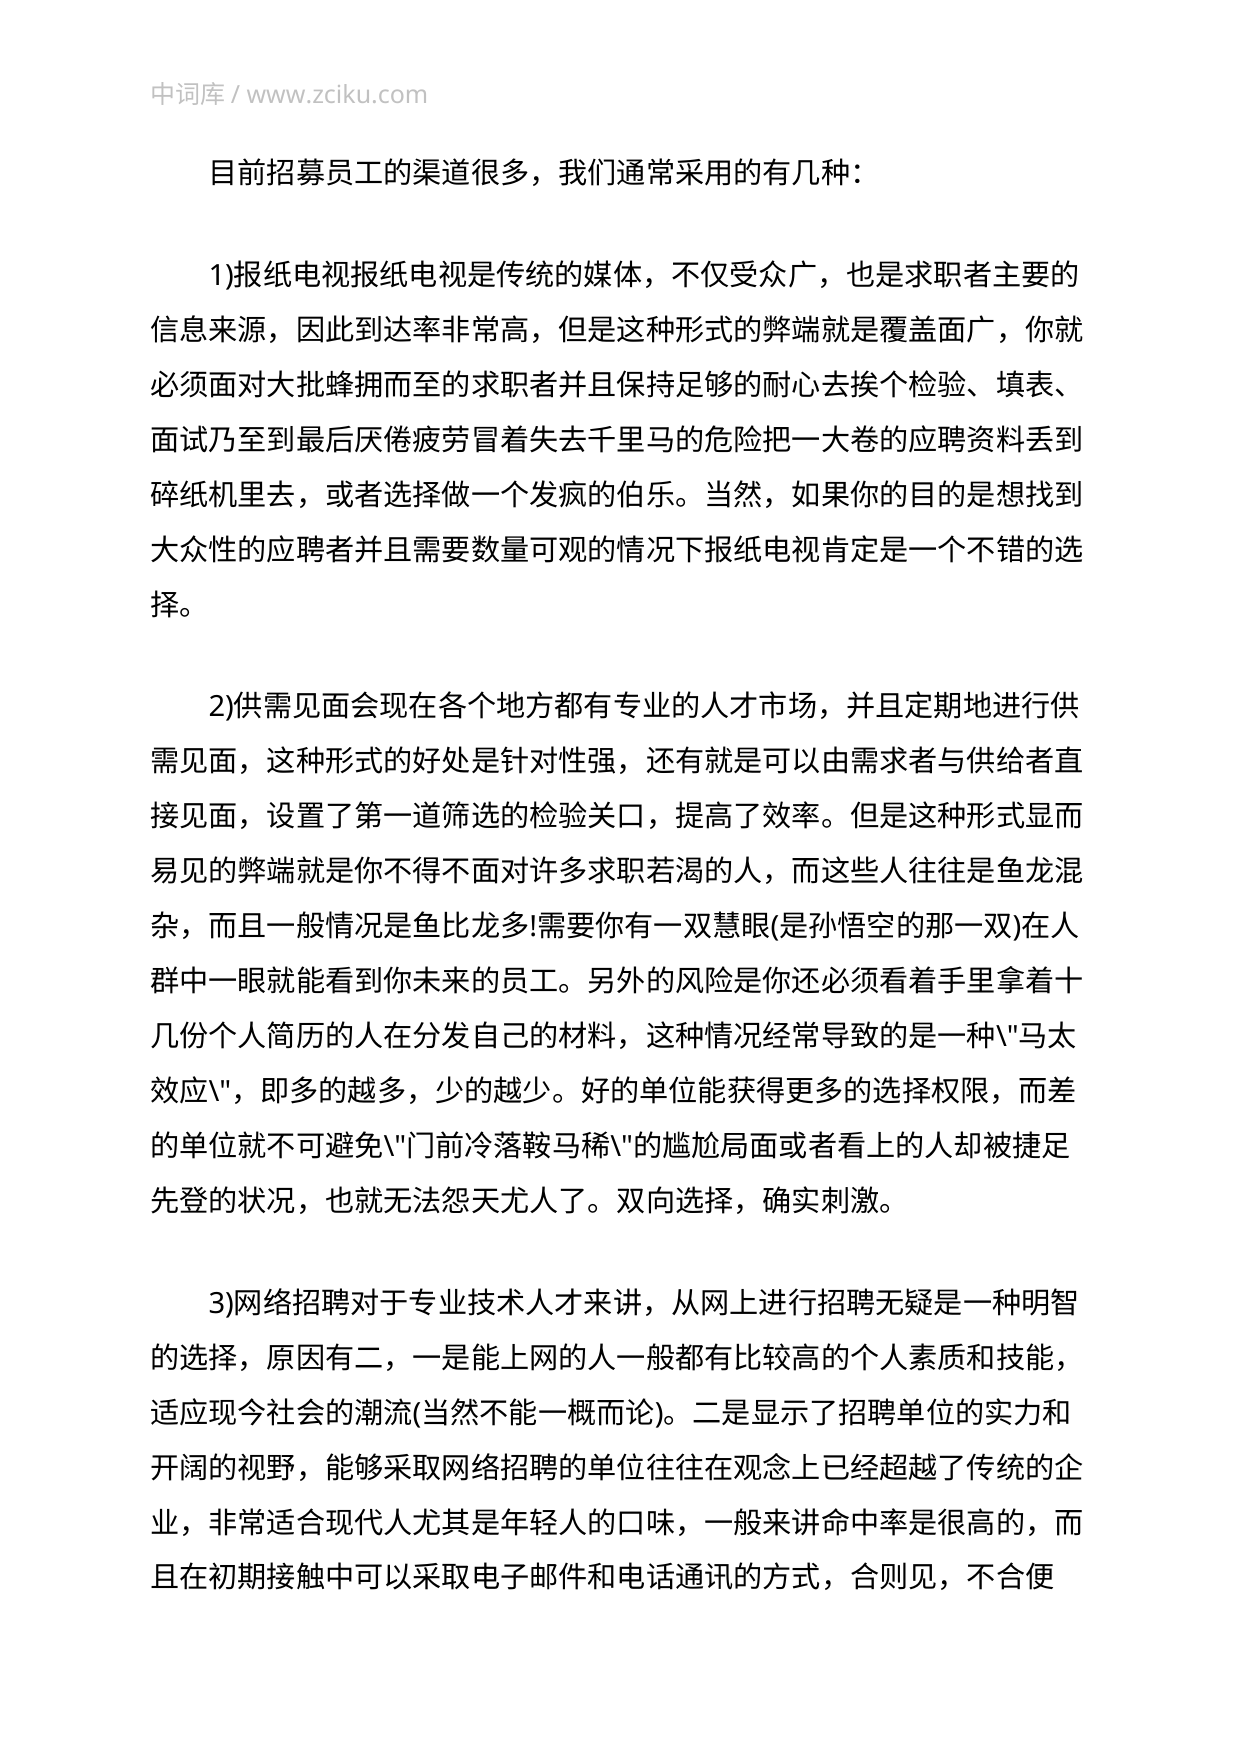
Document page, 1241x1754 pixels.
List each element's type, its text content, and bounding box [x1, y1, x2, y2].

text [150, 1279, 1090, 1596]
text 2)供需见面会现在各个地方都有专业的人才市场，并且定期地进行供需见面，这种形式的好处是针对性强，还有就是可以由需求者与供给者直接见面，设置了第一道筛选的检验关口，提高了效率。但是这种形式显而易见的弊端就是你不得不面对许多求职若渴的人，而这些人往往是鱼龙混杂，而且一般情况是鱼比龙多!需要你有一双慧眼(是孙悟空的那一双)在人群中一眼就能看到你未来的员工。另外的风险是你还必须看着手里拿着十几份个人简历的人在分发自己的材料，这种情况经常导致的是一种\"马太效应\"，即多的越多，少的越少。好的单位能获得更多的选择权限，而差的单位就不可避免\"门前冷落鞍马稀\"的尴尬局面或者看上的人却被捷足先登的状况，也就无法怨天尤人了。双向选择，确实刺激。 [150, 683, 1090, 1220]
text 1)报纸电视报纸电视是传统的媒体，不仅受众广，也是求职者主要的信息来源，因此到达率非常高，但是这种形式的弊端就是覆盖面广，你就必须面对大批蜂拥而至的求职者并且保持足够的耐心去挨个检验、填表、面试乃至到最后厌倦疲劳冒着失去千里马的危险把一大卷的应聘资料丢到碎纸机里去，或者选择做一个发疯的伯乐。当然，如果你的目的是想找到大众性的应聘者并且需要数量可观的情况下报纸电视肯定是一个不错的选择。 [150, 252, 1090, 623]
text 目前招募员工的渠道很多，我们通常采用的有几种： [150, 150, 1090, 192]
